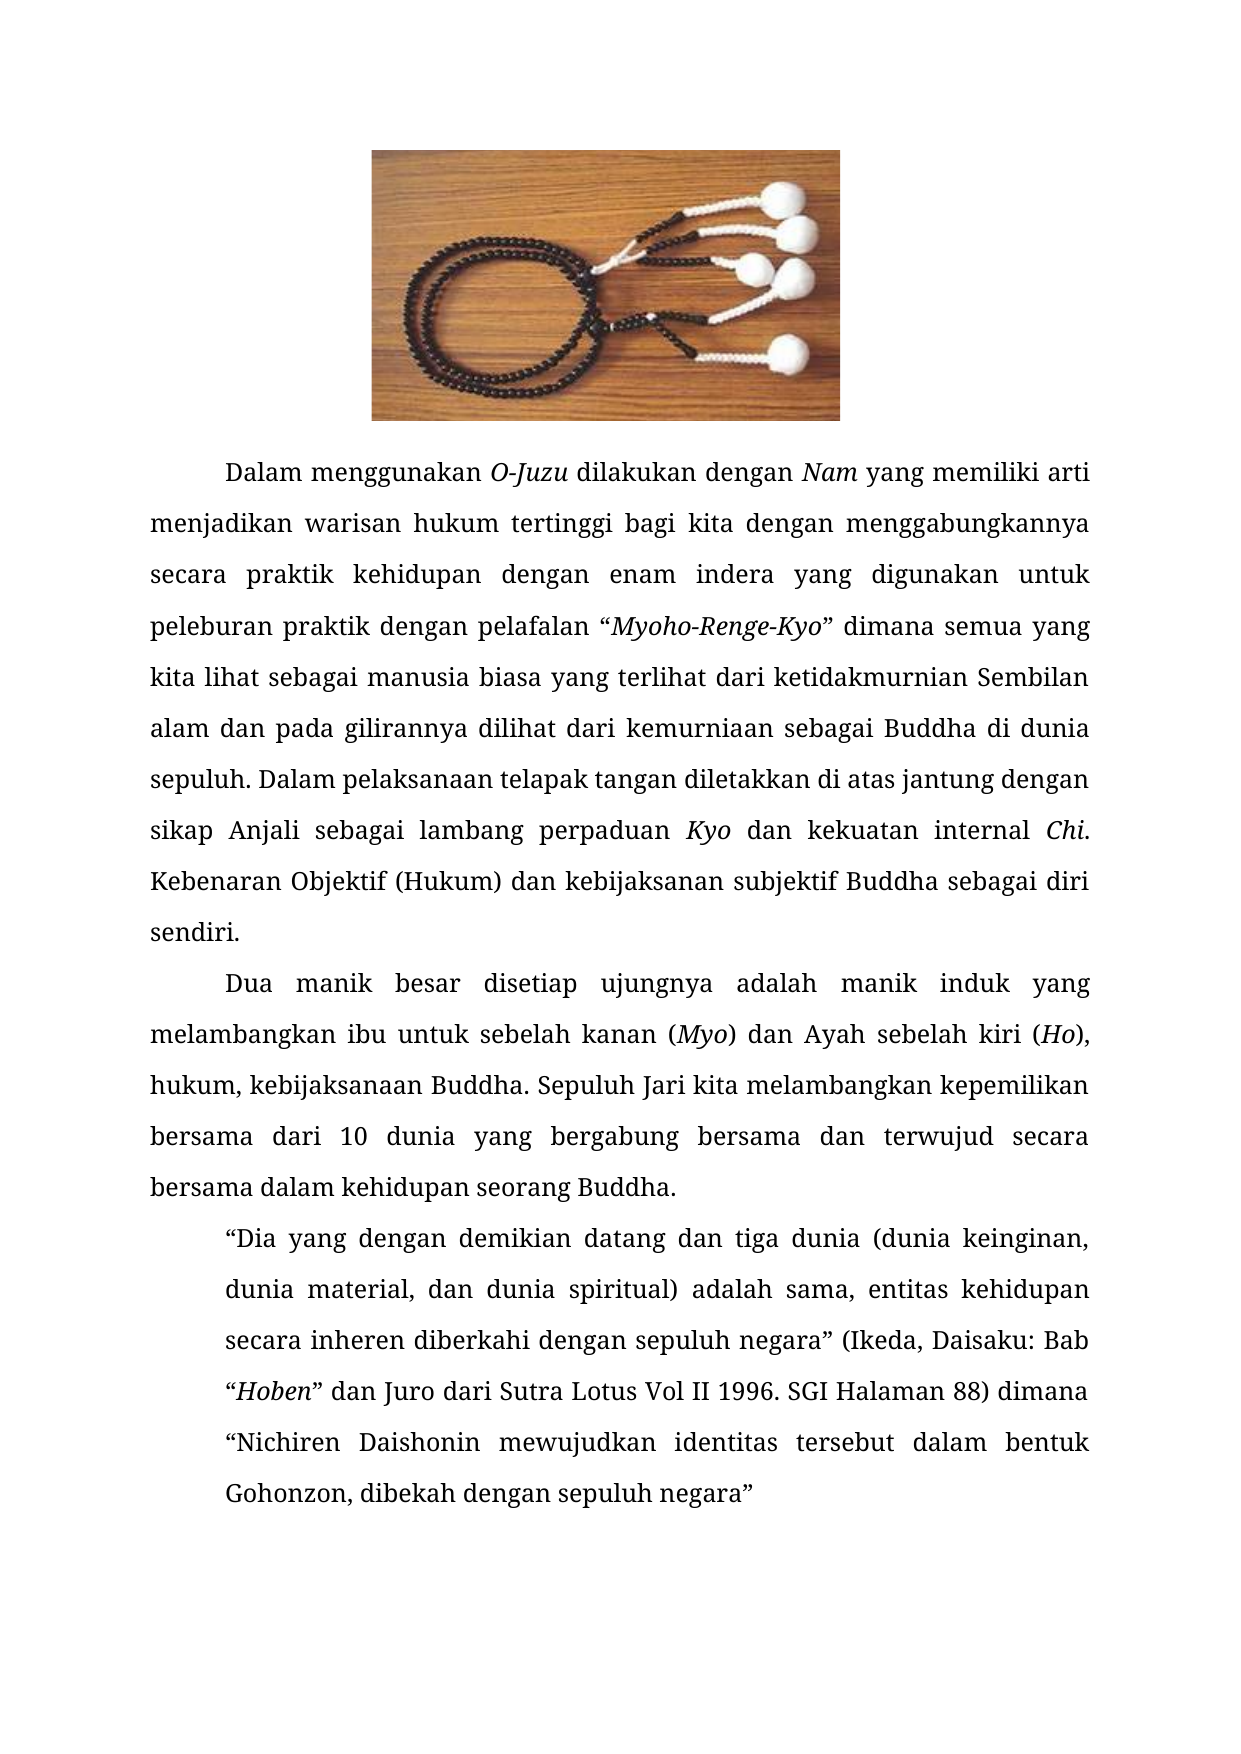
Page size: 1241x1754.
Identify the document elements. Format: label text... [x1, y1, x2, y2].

picture [371, 150, 841, 421]
text “Dia yang dengan demikian datang dan tiga dunia (dunia keinginan, dunia material, dan dunia spiritual) adalah sama, entitas kehidupan secara inheren diberkahi dengan sepuluh negara” (Ikeda, Daisaku: Bab “Hoben” dan Juro dari Sutra Lotus Vol II 1996. SGI Halaman 88) dimana “Nichiren Daishonin mewujudkan identitas tersebut dalam bentuk Gohonzon, dibekah dengan sepuluh negara” [225, 1221, 1090, 1510]
text Dalam menggunakan O-Juzu dilakukan dengan Nam yang memiliki arti menjadikan warisan hukum tertinggi bagi kita dengan menggabungkannya secara praktik kehidupan dengan enam indera yang digunakan untuk peleburan praktik dengan pelafalan “Myoho-Renge-Kyo” dimana semua yang kita lihat sebagai manusia biasa yang terlihat dari ketidakmurnian Sembilan alam dan pada gilirannya dilihat dari kemurniaan sebagai Buddha di dunia sepuluh. Dalam pelaksanaan telapak tangan diletakkan di atas jantung dengan sikap Anjali sebagai lambang perpaduan Kyo dan kekuatan internal Chi. Kebenaran Objektif (Hukum) dan kebijaksanan subjektif Buddha sebagai diri sendiri. [150, 455, 1090, 948]
text Dua manik besar disetiap ujungnya adalah manik induk yang melambangkan ibu untuk sebelah kanan (Myo) dan Ayah sebelah kiri (Ho), hukum, kebijaksanaan Buddha. Sepuluh Jari kita melambangkan kepemilikan bersama dari 10 dunia yang bergabung bersama dan terwujud secara bersama dalam kehidupan seorang Buddha. [150, 966, 1090, 1204]
